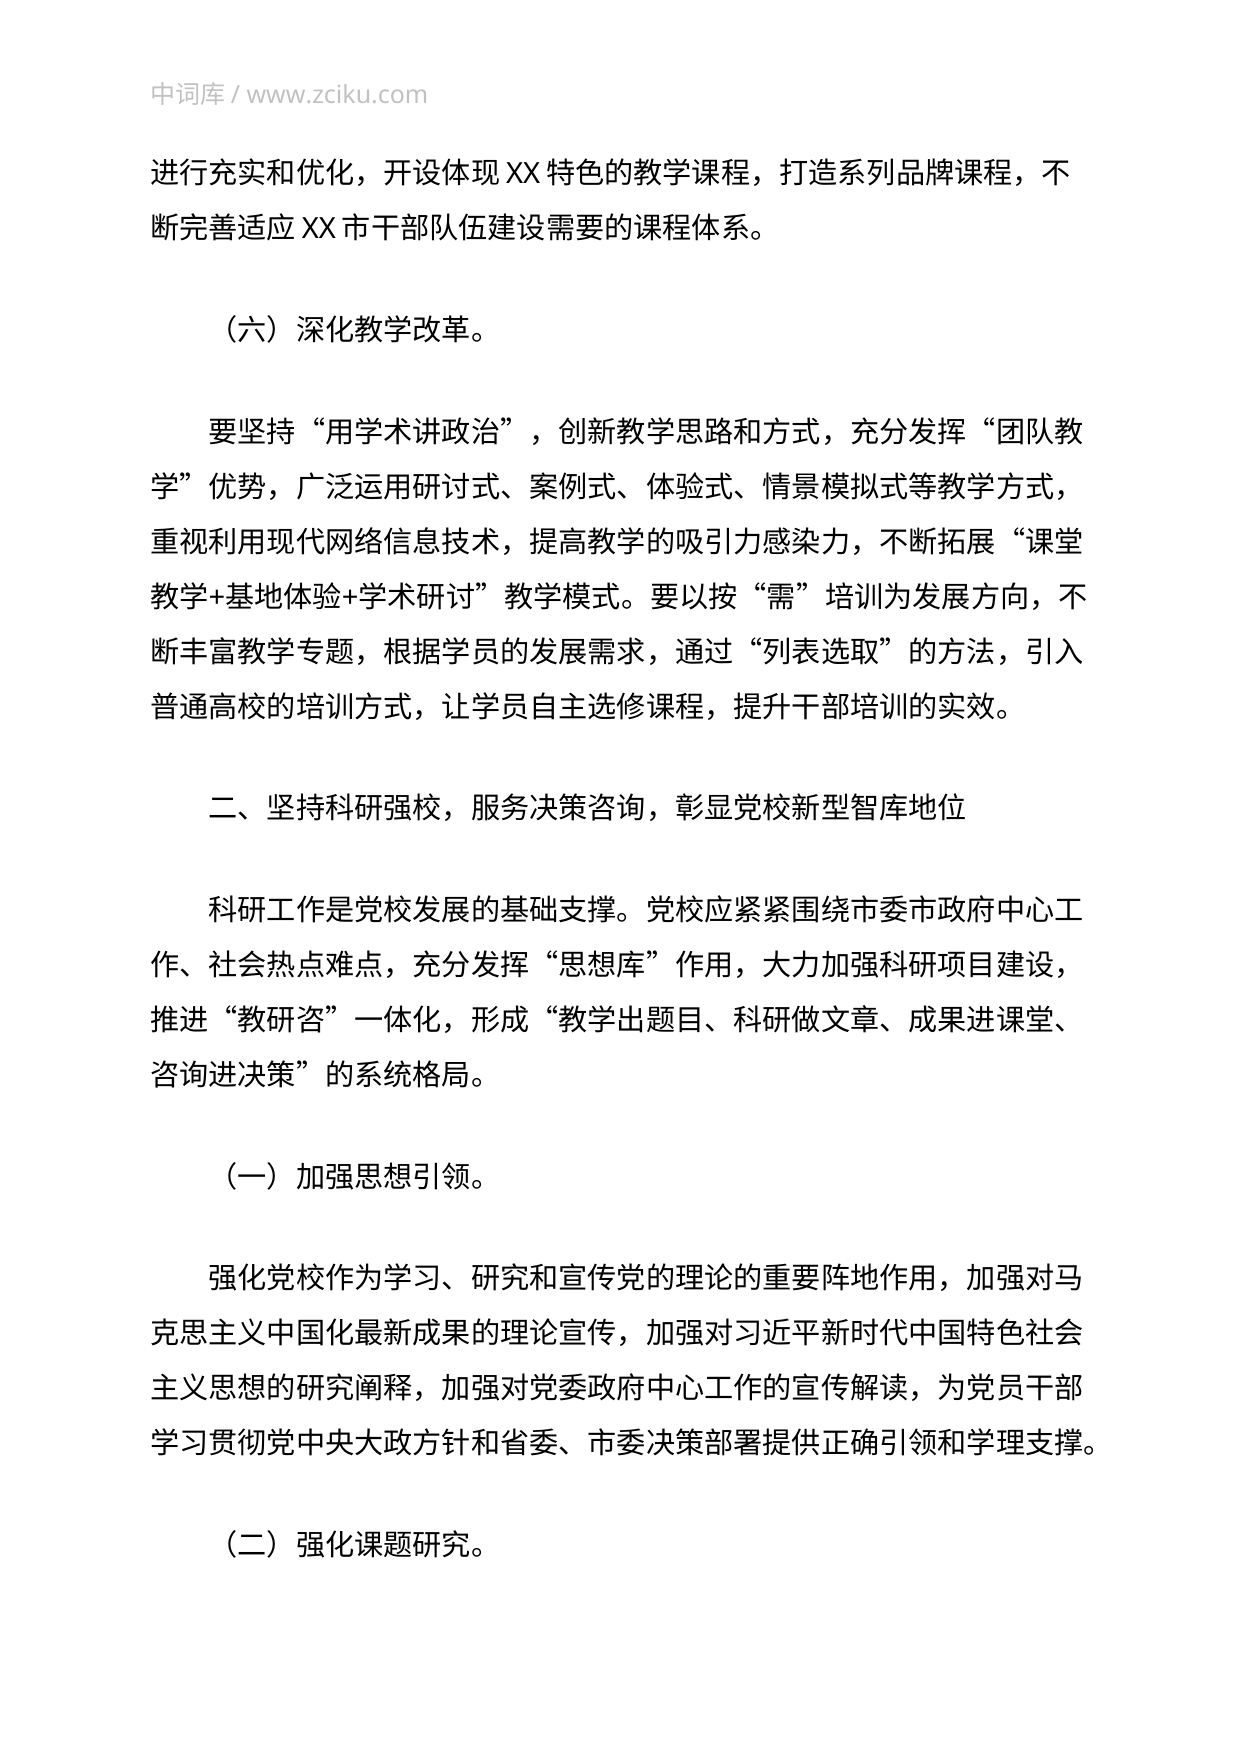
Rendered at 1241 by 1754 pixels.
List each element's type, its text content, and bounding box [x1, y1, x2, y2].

text 二、坚持科研强校，服务决策咨询，彰显党校新型智库地位 [150, 785, 1090, 827]
text （二）强化课题研究。 [150, 1522, 1090, 1564]
text 要坚持“用学术讲政治”，创新教学思路和方式，充分发挥“团队教学”优势，广泛运用研讨式、案例式、体验式、情景模拟式等教学方式，重视利用现代网络信息技术，提高教学的吸引力感染力，不断拓展“课堂教学+基地体验+学术研讨”教学模式。要以按“需”培训为发展方向，不断丰富教学专题，根据学员的发展需求，通过“列表选取”的方法，引入普通高校的培训方式，让学员自主选修课程，提升干部培训的实效。 [150, 409, 1090, 726]
text 强化党校作为学习、研究和宣传党的理论的重要阵地作用，加强对马克思主义中国化最新成果的理论宣传，加强对习近平新时代中国特色社会主义思想的研究阐释，加强对党委政府中心工作的宣传解读，为党员干部学习贯彻党中央大政方针和省委、市委决策部署提供正确引领和学理支撑。 [150, 1255, 1090, 1462]
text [150, 150, 1090, 247]
text 科研工作是党校发展的基础支撑。党校应紧紧围绕市委市政府中心工作、社会热点难点，充分发挥“思想库”作用，大力加强科研项目建设，推进“教研咨”一体化，形成“教学出题目、科研做文章、成果进课堂、咨询进决策”的系统格局。 [150, 887, 1090, 1094]
text （一）加强思想引领。 [150, 1153, 1090, 1196]
text （六）深化教学改革。 [150, 307, 1090, 349]
